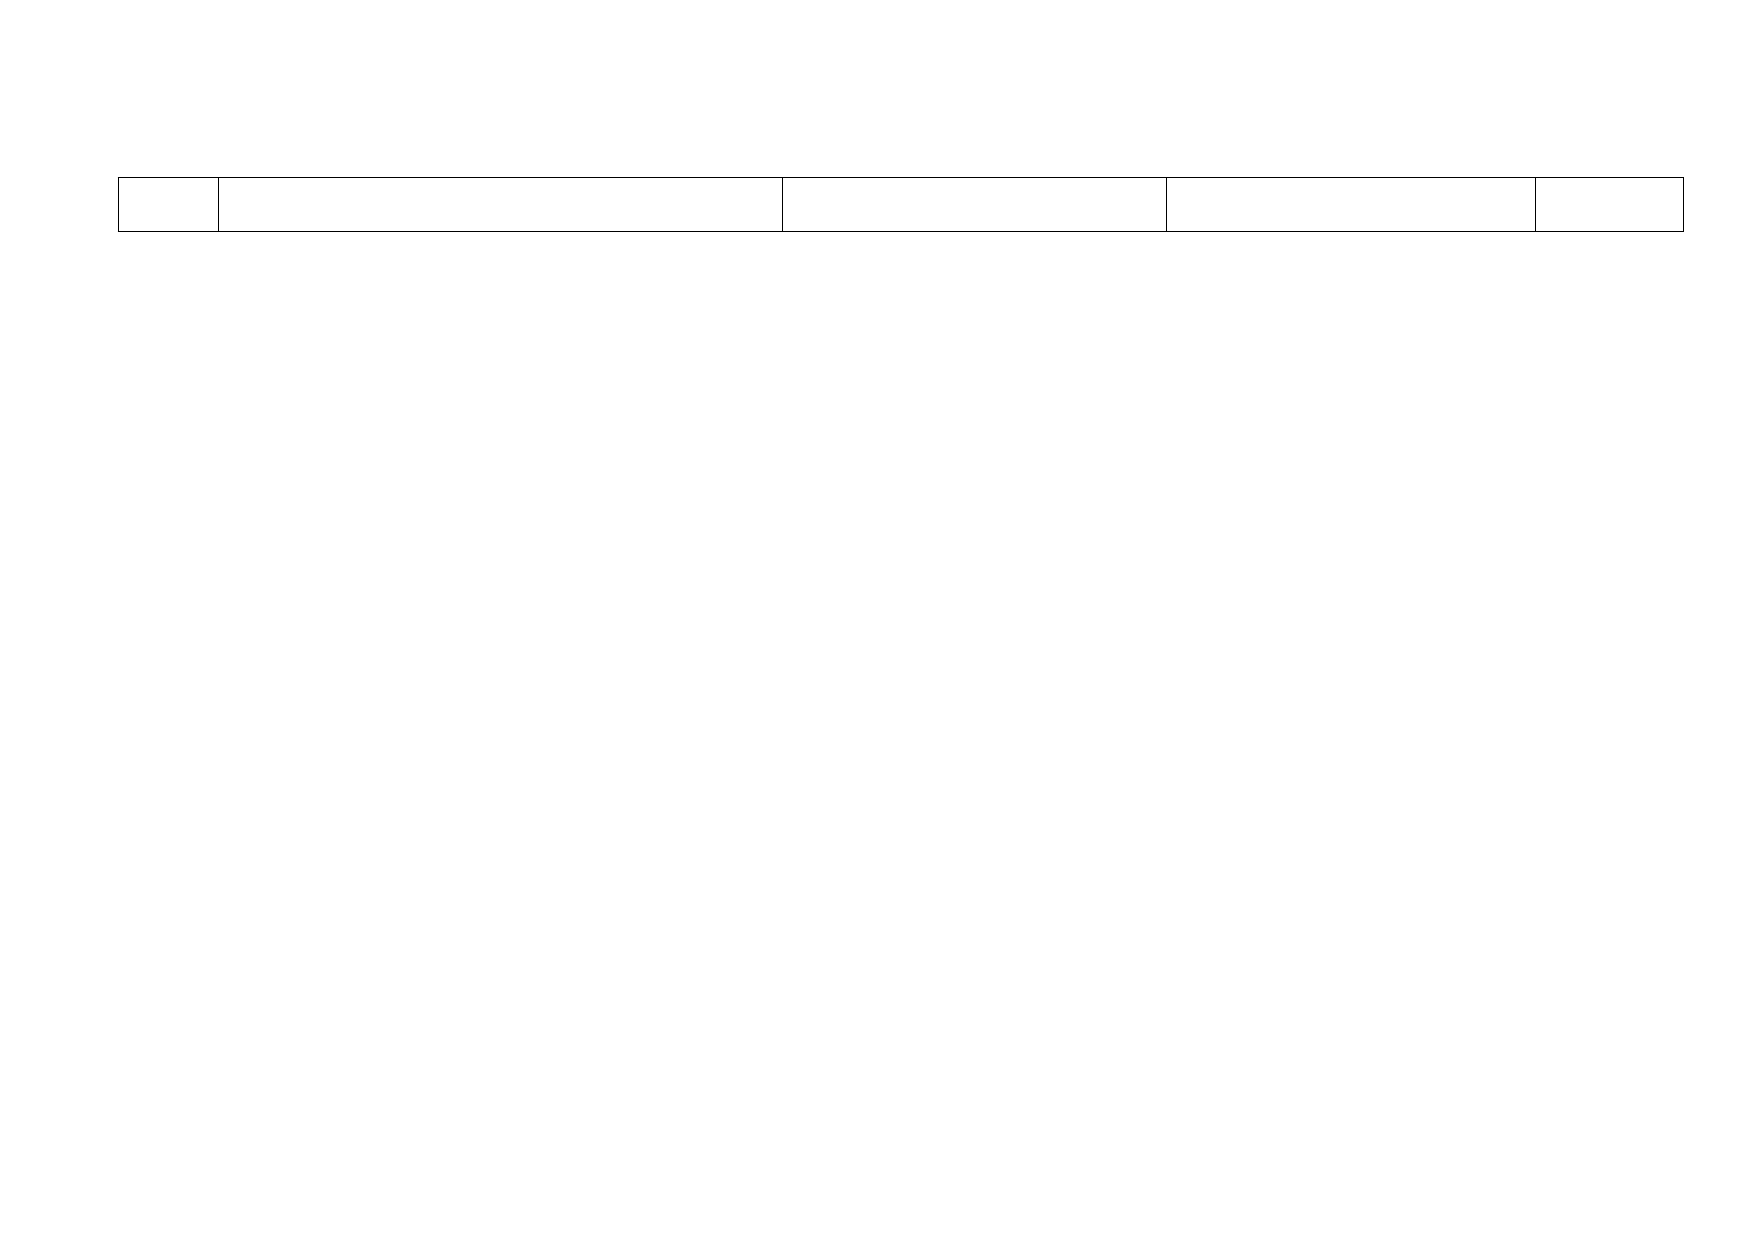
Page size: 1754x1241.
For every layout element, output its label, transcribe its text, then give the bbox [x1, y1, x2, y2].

table_cell 15:00 [1536, 178, 1683, 231]
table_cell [783, 178, 1166, 231]
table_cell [219, 178, 782, 231]
table_cell [119, 178, 218, 231]
table_cell А.1 [1167, 178, 1535, 231]
